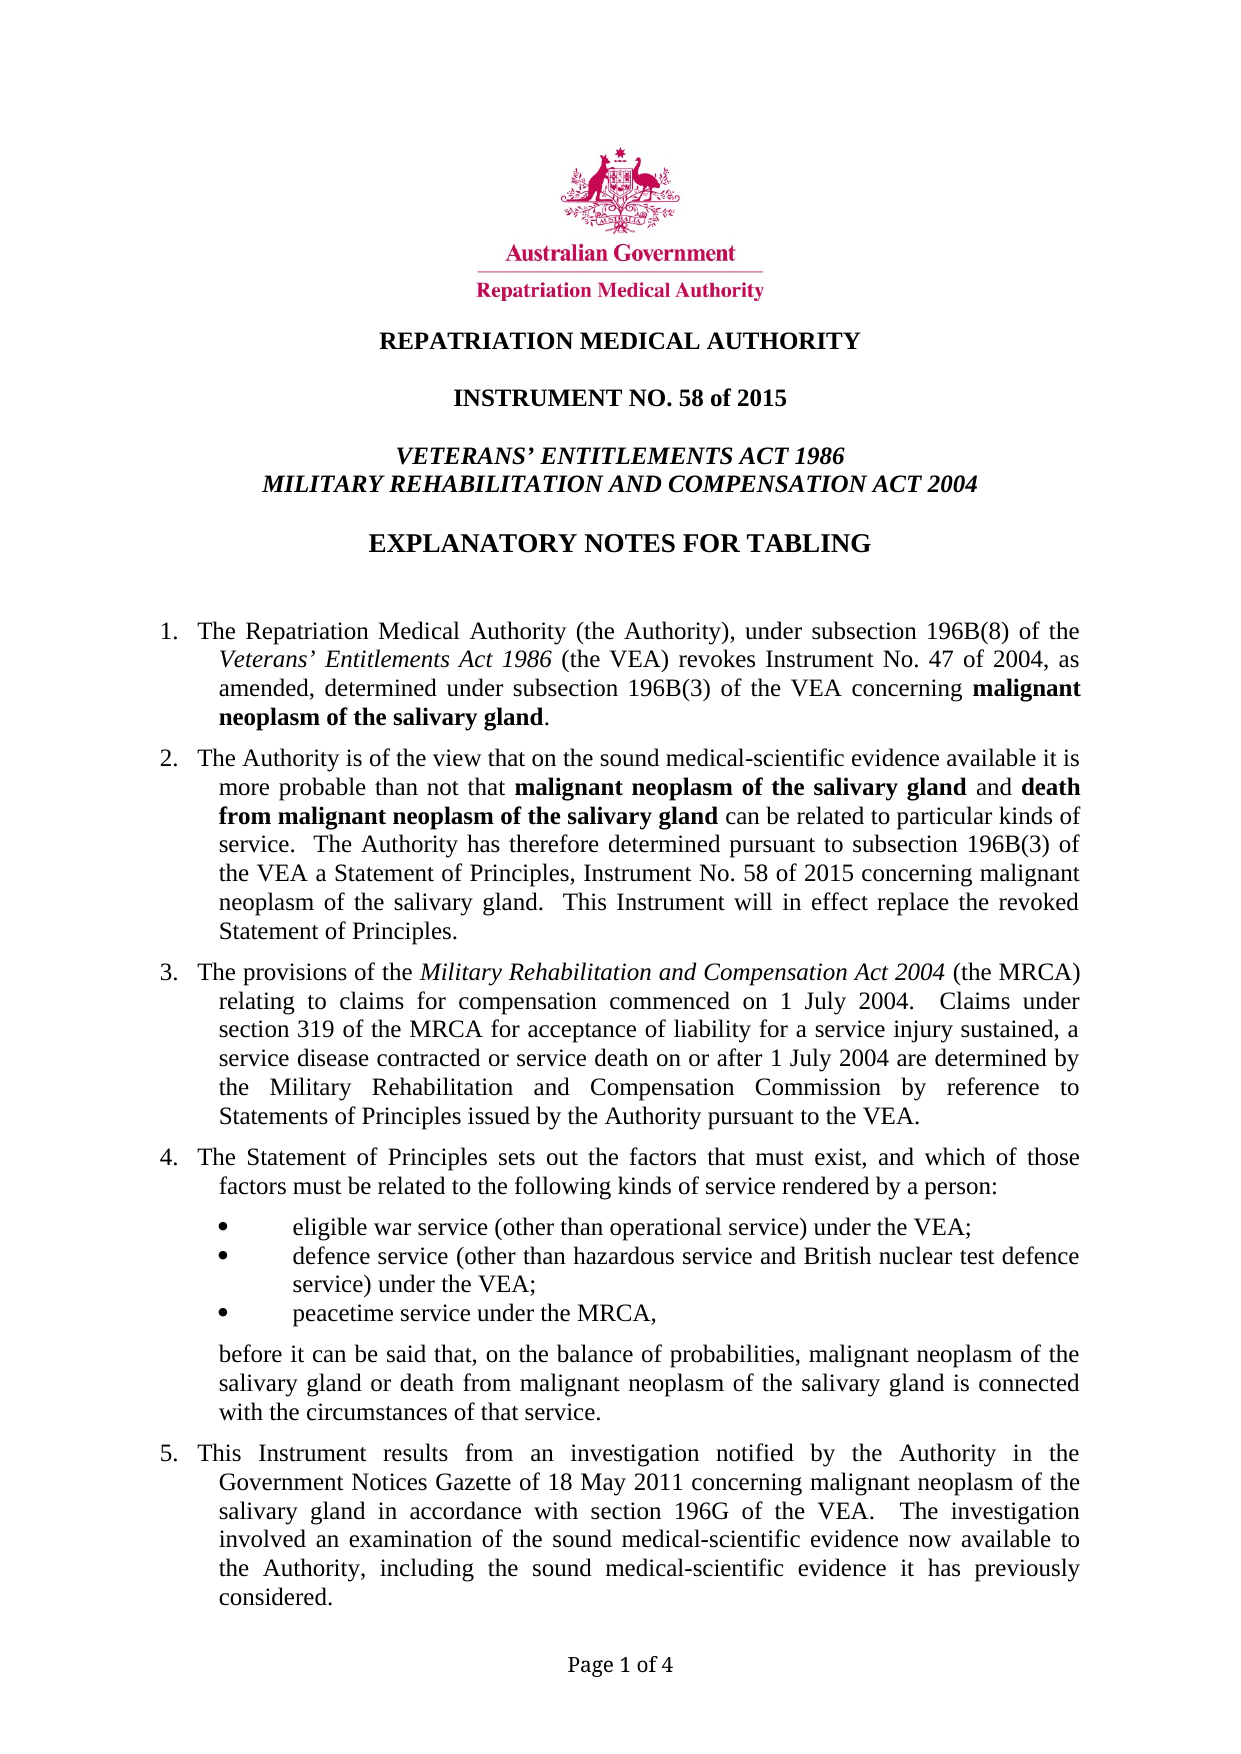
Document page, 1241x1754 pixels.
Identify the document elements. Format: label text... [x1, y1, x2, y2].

text eligible war service (other than operational service) under the VEA; [218, 1212, 1081, 1241]
list The Repatriation Medical Authority (the Authority), under subsection 196B(8) of the Veterans’ Entitlements Act 1986 (the VEA) revokes Instrument No. 47 of 2004, as amended, determined under subsection 196B(3) of the VEA concerning malignant neoplasm of the salivary gland. [159, 616, 1081, 731]
text INSTRUMENT NO. 58 of 2015 [159, 383, 1081, 412]
list The Statement of Principles sets out the factors that must exist, and which of those factors must be related to the following kinds of service rendered by a person: [159, 1142, 1081, 1199]
text defence service (other than hazardous service and British nuclear test defence service) under the VEA; [218, 1241, 1081, 1298]
text before it can be said that, on the balance of probabilities, malignant neoplasm of the salivary gland or death from malignant neoplasm of the salivary gland is connected with the circumstances of that service. [218, 1339, 1081, 1426]
list The Authority is of the view that on the sound medical-scientific evidence available it is more probable than not that malignant neoplasm of the salivary gland and death from malignant neoplasm of the salivary gland can be related to particular kinds of service. The Authority has therefore determined pursuant to subsection 196B(3) of the VEA a Statement of Principles, Instrument No. 58 of 2015 concerning malignant neoplasm of the salivary gland. This Instrument will in effect replace the revoked Statement of Principles. [159, 743, 1081, 944]
subtitle EXPLANATORY NOTES FOR TABLING [159, 527, 1081, 558]
list This Instrument results from an investigation notified by the Authority in the Government Notices Gazette of 18 May 2011 concerning malignant neoplasm of the salivary gland in accordance with section 196G of the VEA. The investigation involved an examination of the sound medical-scientific evidence now available to the Authority, including the sound medical-scientific evidence it has previously considered. [159, 1438, 1081, 1611]
text MILITARY REHABILITATION AND COMPENSATION ACT 2004 [159, 469, 1081, 498]
text REPATRIATION MEDICAL AUTHORITY [159, 326, 1081, 354]
list The provisions of the Military Rehabilitation and Compensation Act 2004 (the MRCA) relating to claims for compensation commenced on 1 July 2004. Claims under section 319 of the MRCA for acceptance of liability for a service injury sustained, a service disease contracted or service death on or after 1 July 2004 are determined by the Military Rehabilitation and Compensation Commission by reference to Statements of Principles issued by the Authority pursuant to the VEA. [159, 957, 1081, 1129]
text peacetime service under the MRCA, [218, 1298, 1081, 1327]
picture [476, 147, 764, 301]
text VETERANS’ ENTITLEMENTS ACT 1986 [159, 441, 1081, 469]
